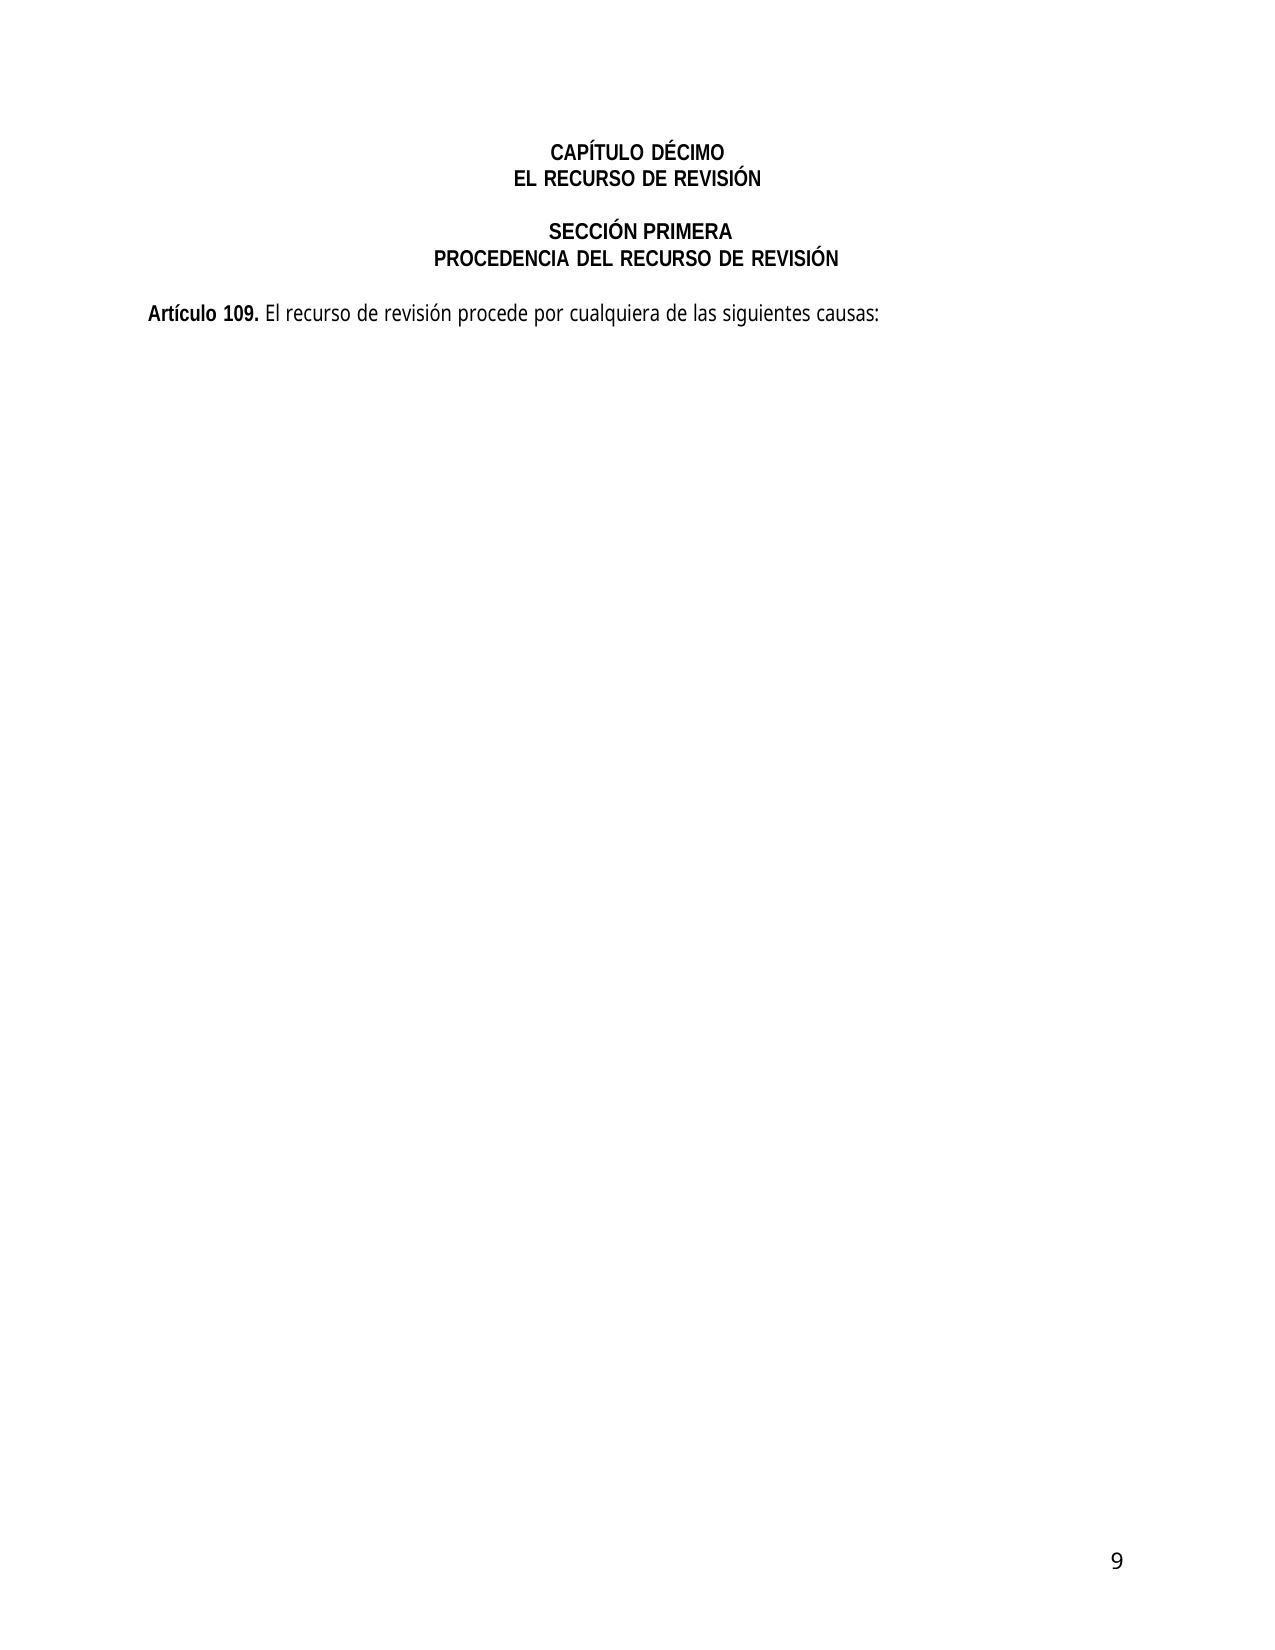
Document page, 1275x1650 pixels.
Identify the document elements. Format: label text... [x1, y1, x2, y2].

text Artículo 109. El recurso de revisión procede por cualquiera de las siguientes causas: [148, 297, 1139, 329]
subtitle CAPÍTULO DÉCIMO [197, 139, 1078, 166]
subtitle SECCIÓN PRIMERA PROCEDENCIA DEL RECURSO DE REVISIÓN [434, 218, 866, 271]
text EL RECURSO DE REVISIÓN [197, 166, 1078, 192]
